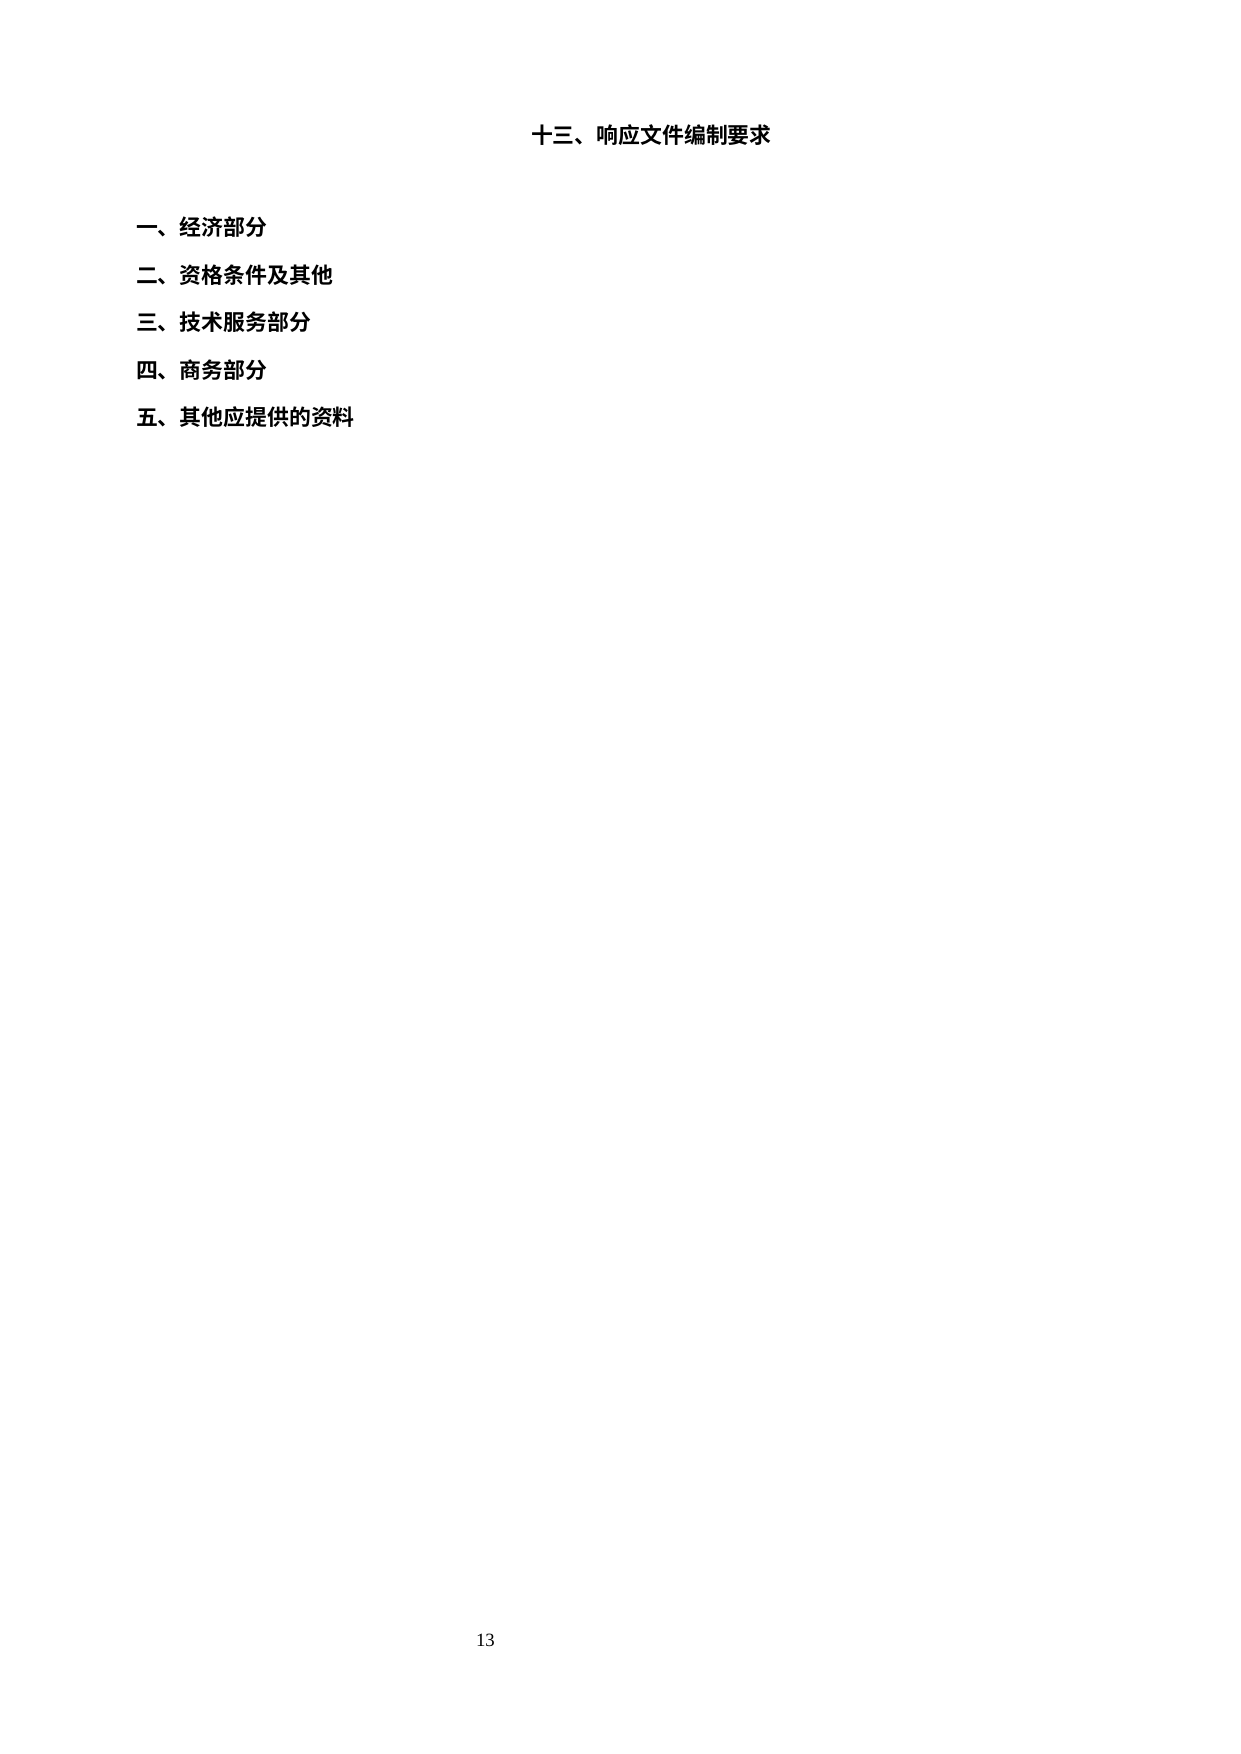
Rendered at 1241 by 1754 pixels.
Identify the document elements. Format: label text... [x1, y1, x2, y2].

text 四、商务部分 [136, 353, 1116, 384]
text 五、其他应提供的资料 [136, 400, 1116, 432]
text 十三、响应文件编制要求 [136, 118, 1116, 150]
text 三、技术服务部分 [136, 305, 1116, 337]
text 二、资格条件及其他 [136, 258, 1116, 289]
text 一、经济部分 [136, 210, 1116, 242]
